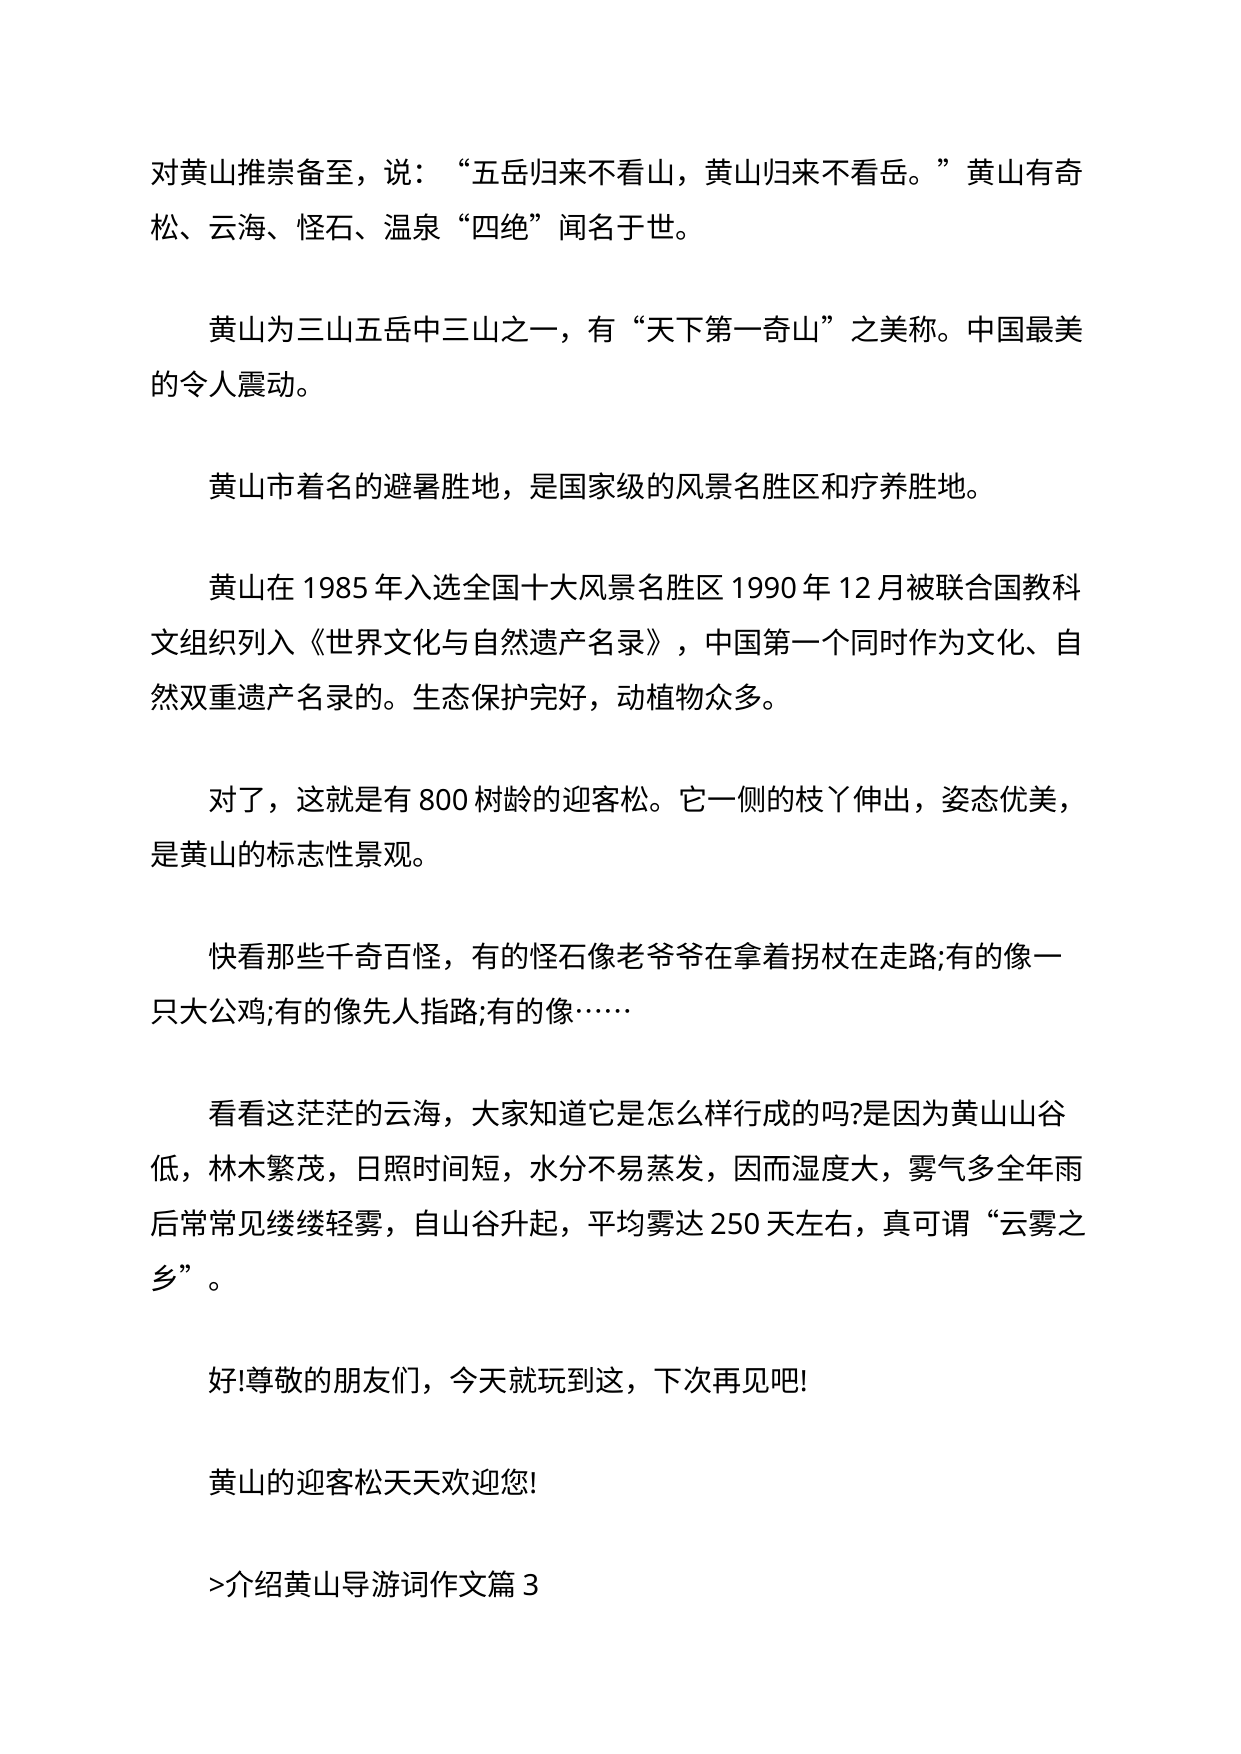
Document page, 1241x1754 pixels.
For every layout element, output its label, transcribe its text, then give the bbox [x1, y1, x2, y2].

text 看看这茫茫的云海，大家知道它是怎么样行成的吗?是因为黄山山谷低，林木繁茂，日照时间短，水分不易蒸发，因而湿度大，雾气多全年雨后常常见缕缕轻雾，自山谷升起，平均雾达250天左右，真可谓“云雾之乡”。 [150, 1091, 1090, 1298]
text 好!尊敬的朋友们，今天就玩到这，下次再见吧! [150, 1357, 1090, 1399]
text 黄山在1985年入选全国十大风景名胜区1990年12月被联合国教科文组织列入《世界文化与自然遗产名录》，中国第一个同时作为文化、自然双重遗产名录的。生态保护完好，动植物众多。 [150, 565, 1090, 717]
text >介绍黄山导游词作文篇3 [150, 1561, 1090, 1603]
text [150, 150, 1090, 247]
text 黄山为三山五岳中三山之一，有“天下第一奇山”之美称。中国最美的令人震动。 [150, 307, 1090, 404]
text 黄山的迎客松天天欢迎您! [150, 1459, 1090, 1502]
text 黄山市着名的避暑胜地，是国家级的风景名胜区和疗养胜地。 [150, 463, 1090, 506]
text 对了，这就是有800树龄的迎客松。它一侧的枝丫伸出，姿态优美，是黄山的标志性景观。 [150, 777, 1090, 874]
text 快看那些千奇百怪，有的怪石像老爷爷在拿着拐杖在走路;有的像一只大公鸡;有的像先人指路;有的像…… [150, 933, 1090, 1031]
